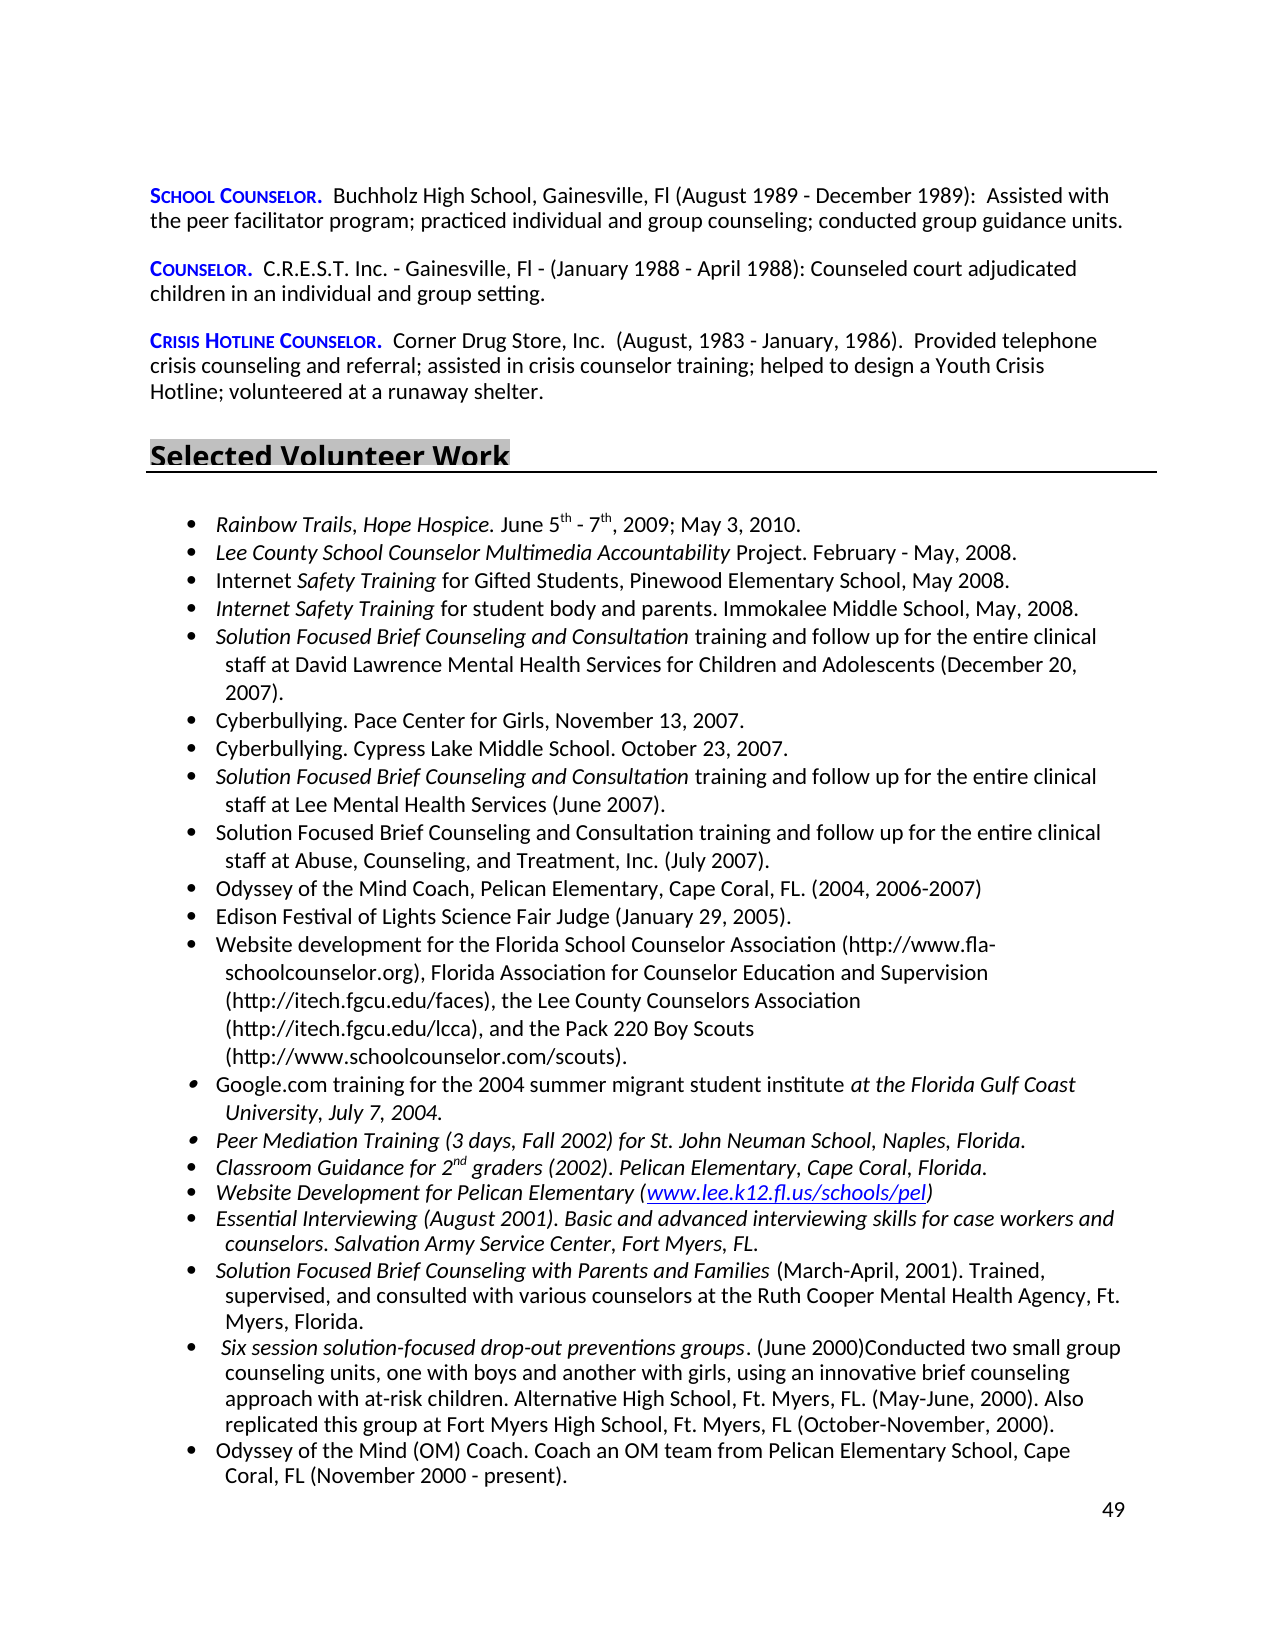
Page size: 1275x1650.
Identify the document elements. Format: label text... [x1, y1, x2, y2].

list Cyberbullying. Cypress Lake Middle School. October 23, 2007. [187, 734, 1125, 762]
list Six session solution-focused drop-out preventions groups. (June 2000)Conducted two small group counseling units, one with boys and another with girls, using an innovative brief counseling approach with at-risk children. Alternative High School, Ft. Myers, FL. (May-June, 2000). Also replicated this group at Fort Myers High School, Ft. Myers, FL (October-November, 2000). [187, 1335, 1125, 1438]
list Rainbow Trails, Hope Hospice. June 5th - 7th, 2009; May 3, 2010. [187, 510, 1125, 538]
list Cyberbullying. Pace Center for Girls, November 13, 2007. [187, 706, 1125, 734]
list Essential Interviewing (August 2001). Basic and advanced interviewing skills for case workers and counselors. Salvation Army Service Center, Fort Myers, FL. [187, 1206, 1125, 1257]
list Odyssey of the Mind (OM) Coach. Coach an OM team from Pelican Elementary School, Cape Coral, FL (November 2000 - present). [187, 1438, 1125, 1490]
list Website development for the Florida School Counselor Association (http://www.fla-schoolcounselor.org), Florida Association for Counselor Education and Supervision (http://itech.fgcu.edu/faces), the Lee County Counselors Association (http://itech.fgcu.edu/lcca), and the Pack 220 Boy Scouts (http://www.schoolcounselor.com/scouts). [187, 930, 1125, 1070]
text School Counselor. Buchholz High School, Gainesville, Fl (August 1989 - December 1989): Assisted with the peer facilitator program; practiced individual and group counseling; conducted group guidance units. [150, 183, 1125, 234]
list Lee County School Counselor Multimedia Accountability Project. February - May, 2008. [187, 538, 1125, 566]
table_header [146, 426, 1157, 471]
list Edison Festival of Lights Science Fair Judge (January 29, 2005). [187, 902, 1125, 930]
list Peer Mediation Training (3 days, Fall 2002) for St. John Neuman School, Naples, Florida. [187, 1126, 1125, 1154]
list Solution Focused Brief Counseling and Consultation training and follow up for the entire clinical staff at David Lawrence Mental Health Services for Children and Adolescents (December 20, 2007). [187, 622, 1125, 706]
list Internet Safety Training for Gifted Students, Pinewood Elementary School, May 2008. [187, 566, 1125, 594]
text Counselor. C.R.E.S.T. Inc. - Gainesville, Fl - (January 1988 - April 1988): Counseled court adjudicated children in an individual and group setting. [150, 255, 1125, 307]
list Internet Safety Training for student body and parents. Immokalee Middle School, May, 2008. [187, 594, 1125, 622]
list Odyssey of the Mind Coach, Pelican Elementary, Cape Coral, FL. (2004, 2006-2007) [187, 874, 1125, 902]
list Google.com training for the 2004 summer migrant student institute at the Florida Gulf Coast University, July 7, 2004. [187, 1070, 1125, 1126]
list Solution Focused Brief Counseling and Consultation training and follow up for the entire clinical staff at Abuse, Counseling, and Treatment, Inc. (July 2007). [187, 818, 1125, 874]
list Classroom Guidance for 2nd graders (2002). Pelican Elementary, Cape Coral, Florida. [187, 1154, 1125, 1180]
list Solution Focused Brief Counseling with Parents and Families (March-April, 2001). Trained, supervised, and consulted with various counselors at the Ruth Cooper Mental Health Agency, Ft. Myers, Florida. [187, 1257, 1125, 1335]
text Crisis Hotline Counselor. Corner Drug Store, Inc. (August, 1983 - January, 1986). Provided telephone crisis counseling and referral; assisted in crisis counselor training; helped to design a Youth Crisis Hotline; volunteered at a runaway shelter. [150, 328, 1125, 405]
list Website Development for Pelican Elementary (www.lee.k12.fl.us/schools/pel) [187, 1180, 1125, 1206]
list Solution Focused Brief Counseling and Consultation training and follow up for the entire clinical staff at Lee Mental Health Services (June 2007). [187, 762, 1125, 818]
